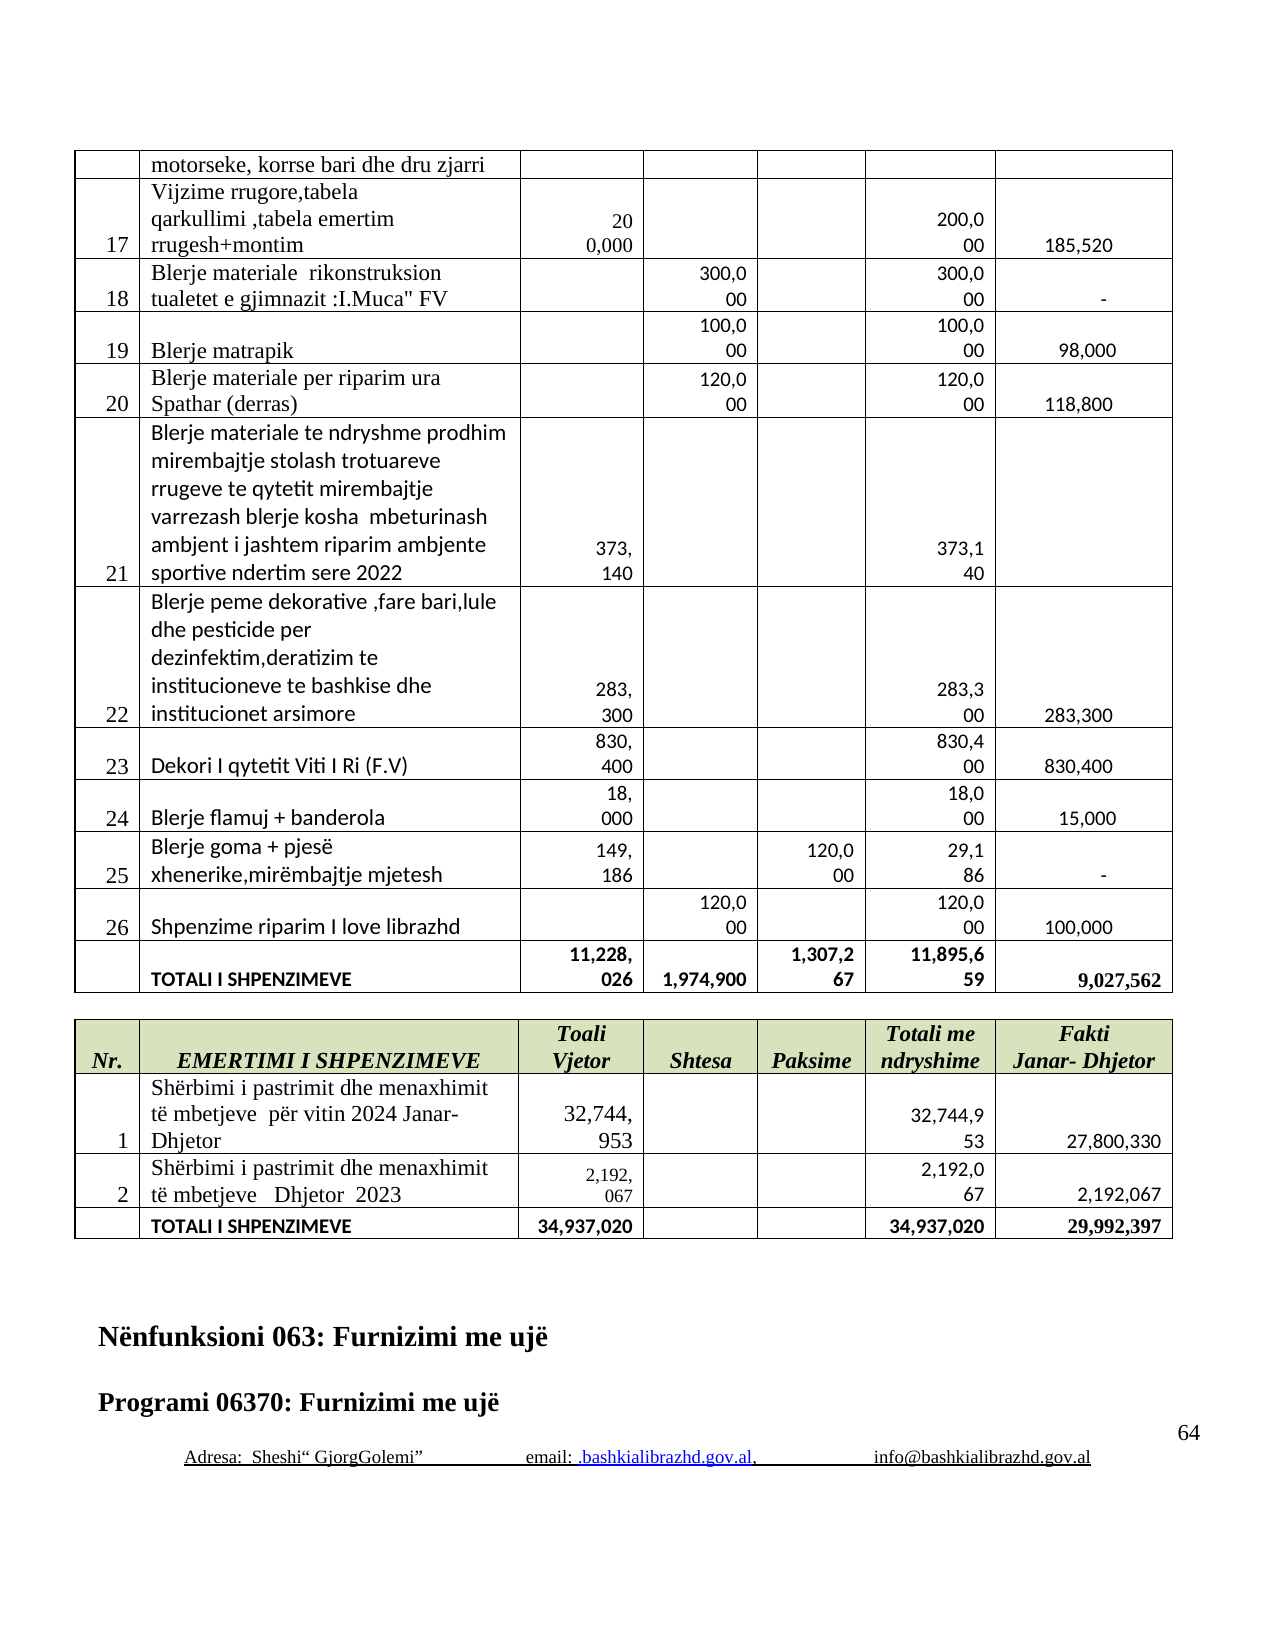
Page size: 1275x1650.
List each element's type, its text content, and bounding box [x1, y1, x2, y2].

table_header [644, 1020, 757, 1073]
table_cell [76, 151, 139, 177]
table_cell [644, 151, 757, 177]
subtitle Programi 06370: Furnizimi me ujë [98, 1386, 1200, 1417]
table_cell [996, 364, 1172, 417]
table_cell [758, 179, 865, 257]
subtitle Nënfunksioni 063: Furnizimi me ujë [98, 1319, 1200, 1352]
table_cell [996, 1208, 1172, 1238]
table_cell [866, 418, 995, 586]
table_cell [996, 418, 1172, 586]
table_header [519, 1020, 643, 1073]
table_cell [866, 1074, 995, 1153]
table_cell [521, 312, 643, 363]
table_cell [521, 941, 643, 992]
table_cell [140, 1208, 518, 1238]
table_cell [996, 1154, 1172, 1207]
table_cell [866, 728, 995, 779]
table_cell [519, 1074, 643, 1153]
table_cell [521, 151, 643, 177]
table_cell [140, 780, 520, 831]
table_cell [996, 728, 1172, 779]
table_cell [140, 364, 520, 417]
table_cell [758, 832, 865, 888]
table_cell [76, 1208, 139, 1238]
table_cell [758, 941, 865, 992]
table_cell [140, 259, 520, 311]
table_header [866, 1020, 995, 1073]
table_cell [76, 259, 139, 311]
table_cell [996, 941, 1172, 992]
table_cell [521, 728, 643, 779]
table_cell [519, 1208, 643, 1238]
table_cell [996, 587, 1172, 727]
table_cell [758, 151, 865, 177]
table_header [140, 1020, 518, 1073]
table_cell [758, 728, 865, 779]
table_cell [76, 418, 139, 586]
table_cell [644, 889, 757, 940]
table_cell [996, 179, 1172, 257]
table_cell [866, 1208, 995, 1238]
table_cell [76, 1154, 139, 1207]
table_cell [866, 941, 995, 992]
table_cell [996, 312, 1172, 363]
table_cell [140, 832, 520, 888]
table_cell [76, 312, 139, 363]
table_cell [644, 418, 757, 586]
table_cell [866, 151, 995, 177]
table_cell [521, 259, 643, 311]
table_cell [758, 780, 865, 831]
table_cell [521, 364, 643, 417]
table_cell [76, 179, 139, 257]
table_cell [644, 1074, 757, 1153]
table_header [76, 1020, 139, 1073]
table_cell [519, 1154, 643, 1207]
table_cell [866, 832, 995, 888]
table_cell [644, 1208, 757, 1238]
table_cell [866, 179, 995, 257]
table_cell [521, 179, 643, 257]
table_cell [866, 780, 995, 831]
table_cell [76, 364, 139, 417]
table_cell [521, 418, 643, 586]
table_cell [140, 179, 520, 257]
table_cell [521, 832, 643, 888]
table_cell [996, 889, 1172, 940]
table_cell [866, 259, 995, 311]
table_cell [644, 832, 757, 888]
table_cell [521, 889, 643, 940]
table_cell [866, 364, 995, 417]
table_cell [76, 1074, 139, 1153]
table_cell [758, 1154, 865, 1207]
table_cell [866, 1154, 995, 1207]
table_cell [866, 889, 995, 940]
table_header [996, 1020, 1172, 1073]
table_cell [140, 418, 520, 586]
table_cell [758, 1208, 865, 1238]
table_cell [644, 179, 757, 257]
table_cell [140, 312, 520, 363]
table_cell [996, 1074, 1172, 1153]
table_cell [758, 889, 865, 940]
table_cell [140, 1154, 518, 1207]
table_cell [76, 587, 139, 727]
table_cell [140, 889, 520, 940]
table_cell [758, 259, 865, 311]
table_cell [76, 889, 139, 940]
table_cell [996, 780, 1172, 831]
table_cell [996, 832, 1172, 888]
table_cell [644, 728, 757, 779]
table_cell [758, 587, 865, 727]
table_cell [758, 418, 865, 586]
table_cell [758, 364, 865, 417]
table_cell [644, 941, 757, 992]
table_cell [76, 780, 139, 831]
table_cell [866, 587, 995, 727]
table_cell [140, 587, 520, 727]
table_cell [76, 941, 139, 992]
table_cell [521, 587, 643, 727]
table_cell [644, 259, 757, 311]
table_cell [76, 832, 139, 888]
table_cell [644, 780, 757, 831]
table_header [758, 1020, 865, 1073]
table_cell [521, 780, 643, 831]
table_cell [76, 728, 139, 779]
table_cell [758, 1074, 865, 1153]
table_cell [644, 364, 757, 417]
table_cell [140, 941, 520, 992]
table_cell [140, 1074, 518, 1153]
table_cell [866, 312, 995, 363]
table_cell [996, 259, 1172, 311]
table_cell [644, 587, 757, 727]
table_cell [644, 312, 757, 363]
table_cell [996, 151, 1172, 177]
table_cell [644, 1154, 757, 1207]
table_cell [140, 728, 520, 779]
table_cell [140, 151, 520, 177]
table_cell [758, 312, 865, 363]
